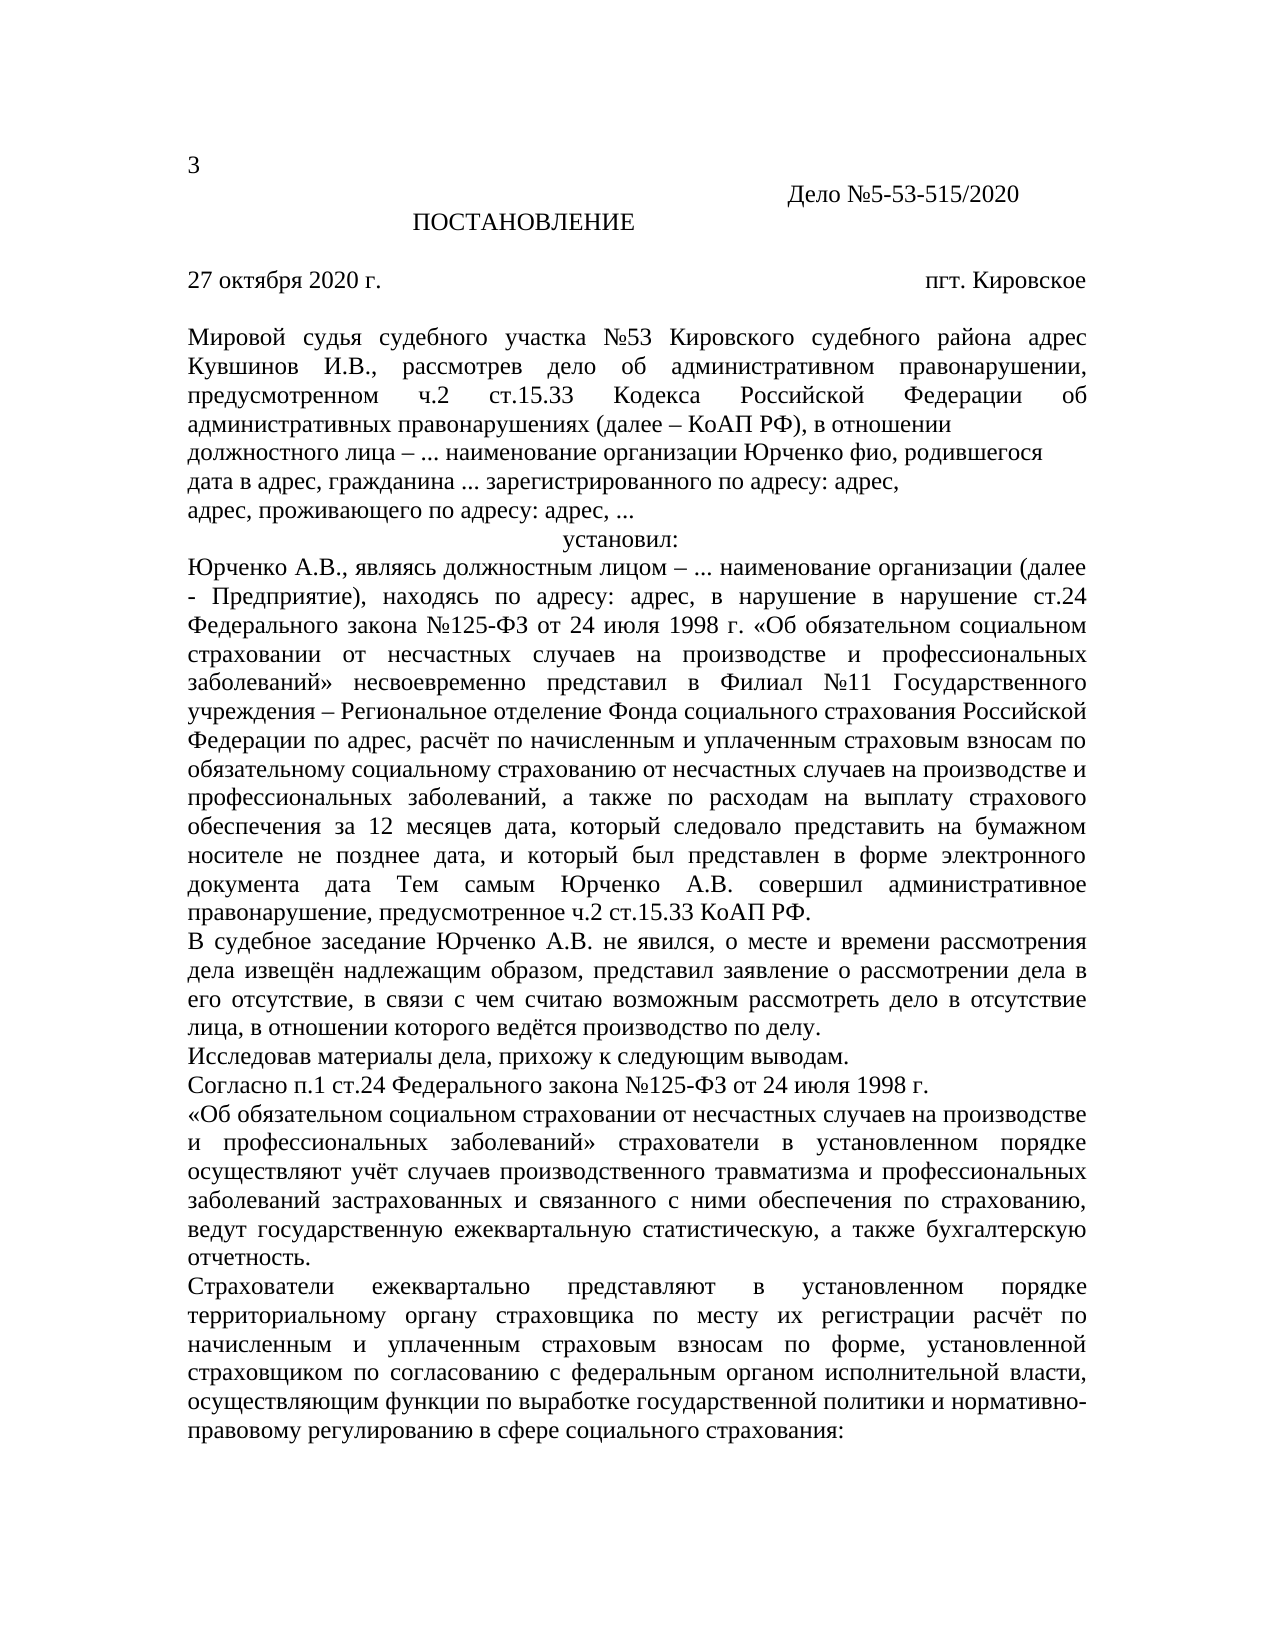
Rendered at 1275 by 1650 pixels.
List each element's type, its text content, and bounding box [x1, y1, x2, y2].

text дата в адрес, гражданина ... зарегистрированного по адресу: адрес, [187, 466, 1087, 495]
text Страхователи ежеквартально представляют в установленном порядке территориальному органу страховщика по месту их регистрации расчёт по начисленным и уплаченным страховым взносам по форме, установленной страховщиком по согласованию с федеральным органом исполнительной власти, осуществляющим функции по выработке государственной политики и нормативно-правовому регулированию в сфере социального страхования: [187, 1271, 1087, 1444]
text Дело №5-53-515/2020 [787, 179, 1087, 207]
text Юрченко А.В., являясь должностным лицом – ... наименование организации (далее - Предприятие), находясь по адресу: адрес, в нарушение в нарушение ст.24 Федерального закона №125-ФЗ от 24 июля 1998 г. «Об обязательном социальном страховании от несчастных случаев на производстве и профессиональных заболеваний» несвоевременно представил в Филиал №11 Государственного учреждения – Региональное отделение Фонда социального страхования Российской Федерации по адрес, расчёт по начисленным и уплаченным страховым взносам по обязательному социальному страхованию от несчастных случаев на производстве и профессиональных заболеваний, а также по расходам на выплату страхового обеспечения за 12 месяцев дата, который следовало представить на бумажном носителе не позднее дата, и который был представлен в форме электронного документа дата Тем самым Юрченко А.В. совершил административное правонарушение, предусмотренное ч.2 ст.15.33 КоАП РФ. [187, 552, 1087, 926]
text В судебное заседание Юрченко А.В. не явился, о месте и времени рассмотрения дела извещён надлежащим образом, представил заявление о рассмотрении дела в его отсутствие, в связи с чем считаю возможным рассмотреть дело в отсутствие лица, в отношении которого ведётся производство по делу. [187, 926, 1087, 1041]
text Мировой судья судебного участка №53 Кировского судебного района адрес Кувшинов И.В., рассмотрев дело об административном правонарушении, предусмотренном ч.2 ст.15.33 Кодекса Российской Федерации об административных правонарушениях (далее – КоАП РФ), в отношении [187, 322, 1087, 437]
text 3 [187, 150, 1087, 179]
text ПОСТАНОВЛЕНИЕ [337, 207, 1087, 236]
text установил: [487, 524, 1087, 552]
text должностного лица – ... наименование организации Юрченко фио, родившегося [187, 437, 1087, 466]
text адрес, проживающего по адресу: адрес, ... [187, 495, 1087, 524]
text Исследовав материалы дела, прихожу к следующим выводам. [187, 1041, 1087, 1070]
text «Об обязательном социальном страховании от несчастных случаев на производстве и профессиональных заболеваний» страхователи в установленном порядке осуществляют учёт случаев производственного травматизма и профессиональных заболеваний застрахованных и связанного с ними обеспечения по страхованию, ведут государственную ежеквартальную статистическую, а также бухгалтерскую отчетность. [187, 1099, 1087, 1271]
text Согласно п.1 ст.24 Федерального закона №125-ФЗ от 24 июля 1998 г. [187, 1070, 1087, 1099]
text 27 октября 2020 г. пгт. Кировское [187, 265, 1087, 294]
